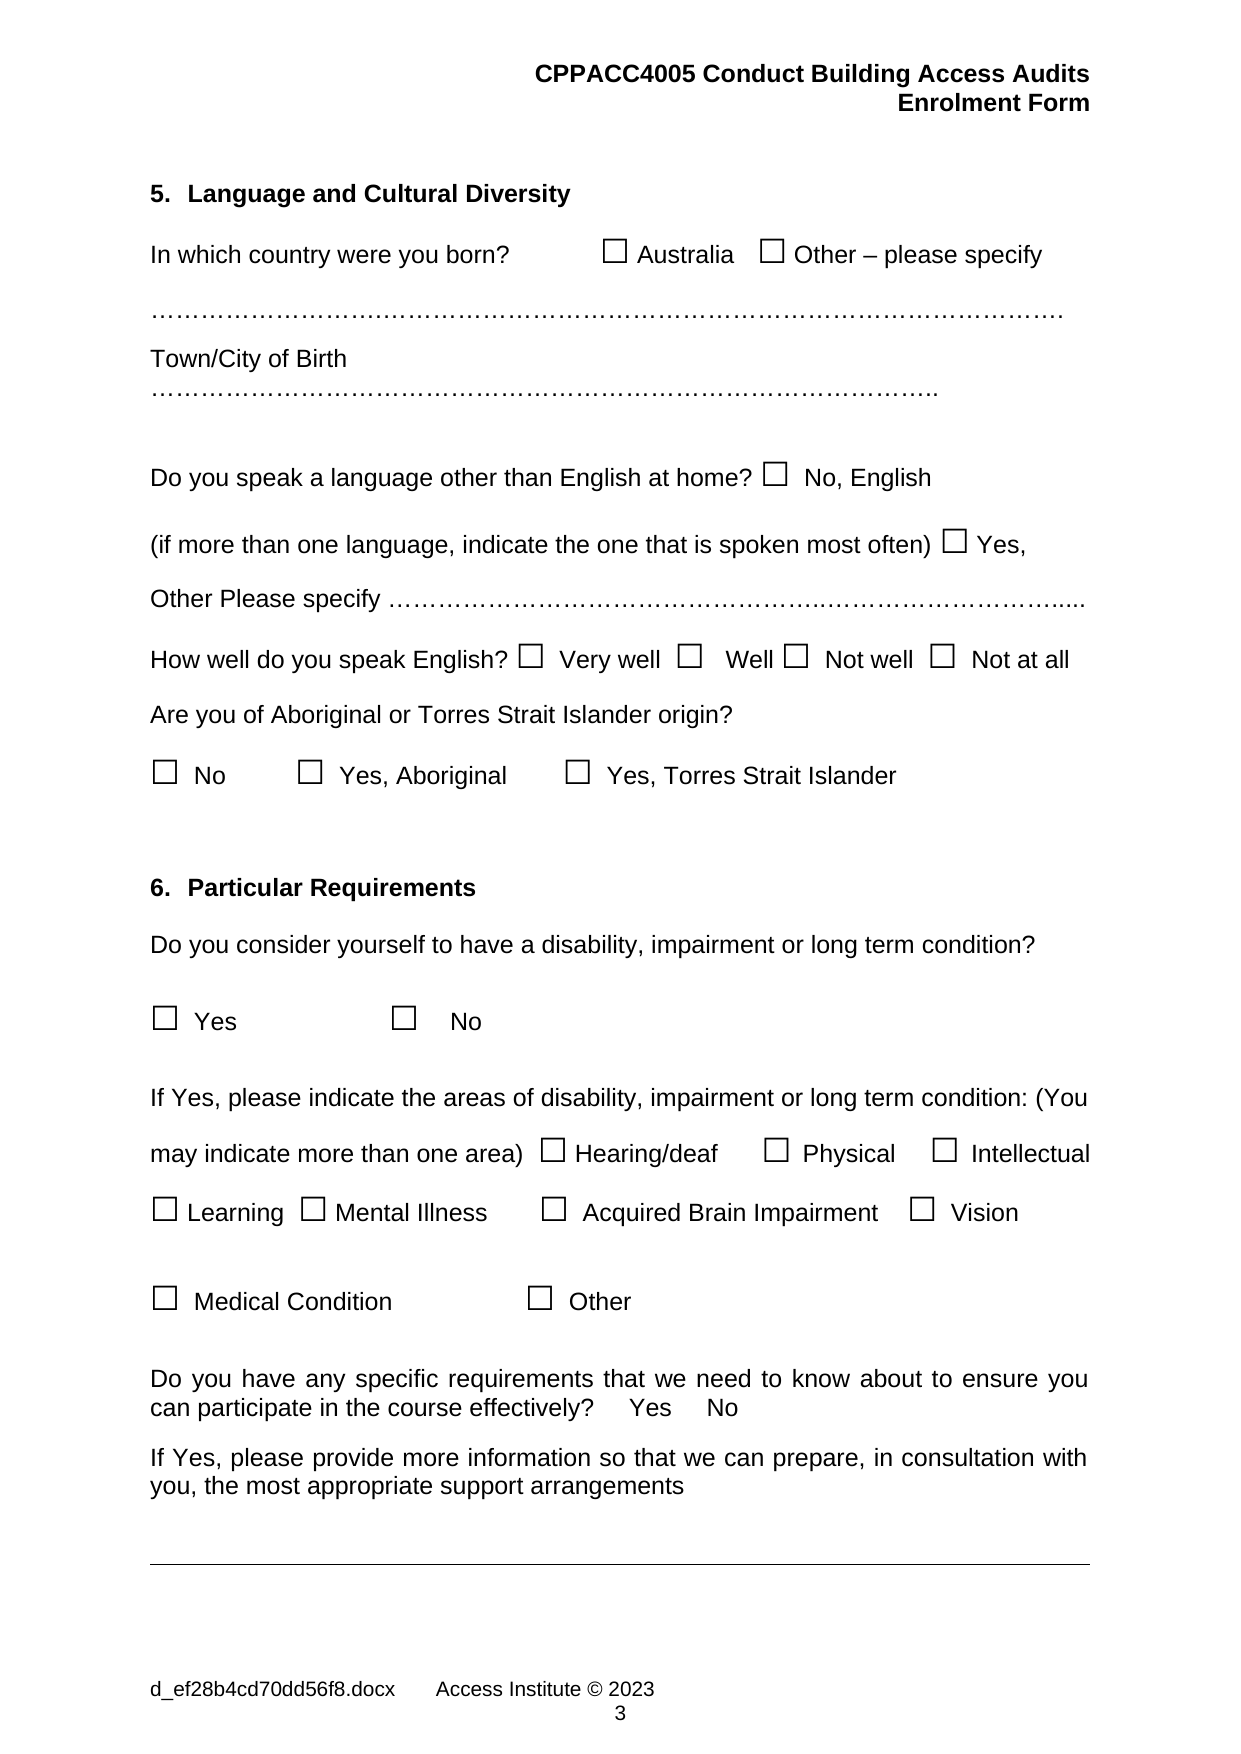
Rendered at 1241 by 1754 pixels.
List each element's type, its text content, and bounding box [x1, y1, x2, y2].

text In which country were you born? Australia Other – please specify [150, 228, 1090, 274]
text No Yes, Aboriginal Yes, Torres Strait Islander [150, 749, 1090, 794]
text Do you consider yourself to have a disability, impairment or long term condition? [150, 930, 1090, 959]
text Are you of Aboriginal or Torres Strait Islander origin? [150, 699, 1090, 728]
text How well do you speak English? Very well Well Not well Not at all [150, 633, 1090, 679]
text (if more than one language, indicate the one that is spoken most often) Yes, [150, 517, 1090, 563]
text If Yes, please indicate the areas of disability, impairment or long term condition: (You may indicate more than one area) Hearing/deaf Physical Intellectual Learning Mental Illness Acquired Brain Impairment Vision [150, 1083, 1090, 1232]
text Yes No [150, 994, 1090, 1040]
text ……………………….………………………………………………………………………. [150, 294, 1090, 323]
text Town/City of Birth ………………………………………………………………………………….. [150, 344, 1090, 402]
text If Yes, please provide more information so that we can prepare, in consultation with you, the most appropriate support arrangements [150, 1442, 1090, 1500]
text Other Please specify ……………………………………………..………………………..... [150, 584, 1090, 612]
list Language and Cultural Diversity [150, 179, 1090, 207]
text Do you speak a language other than English at home? No, English [150, 451, 1090, 497]
text Do you have any specific requirements that we need to know about to ensure you can participate in the course effectively? Yes No [150, 1364, 1090, 1422]
list Particular Requirements [150, 873, 1090, 902]
text Medical Condition Other [150, 1275, 1090, 1321]
